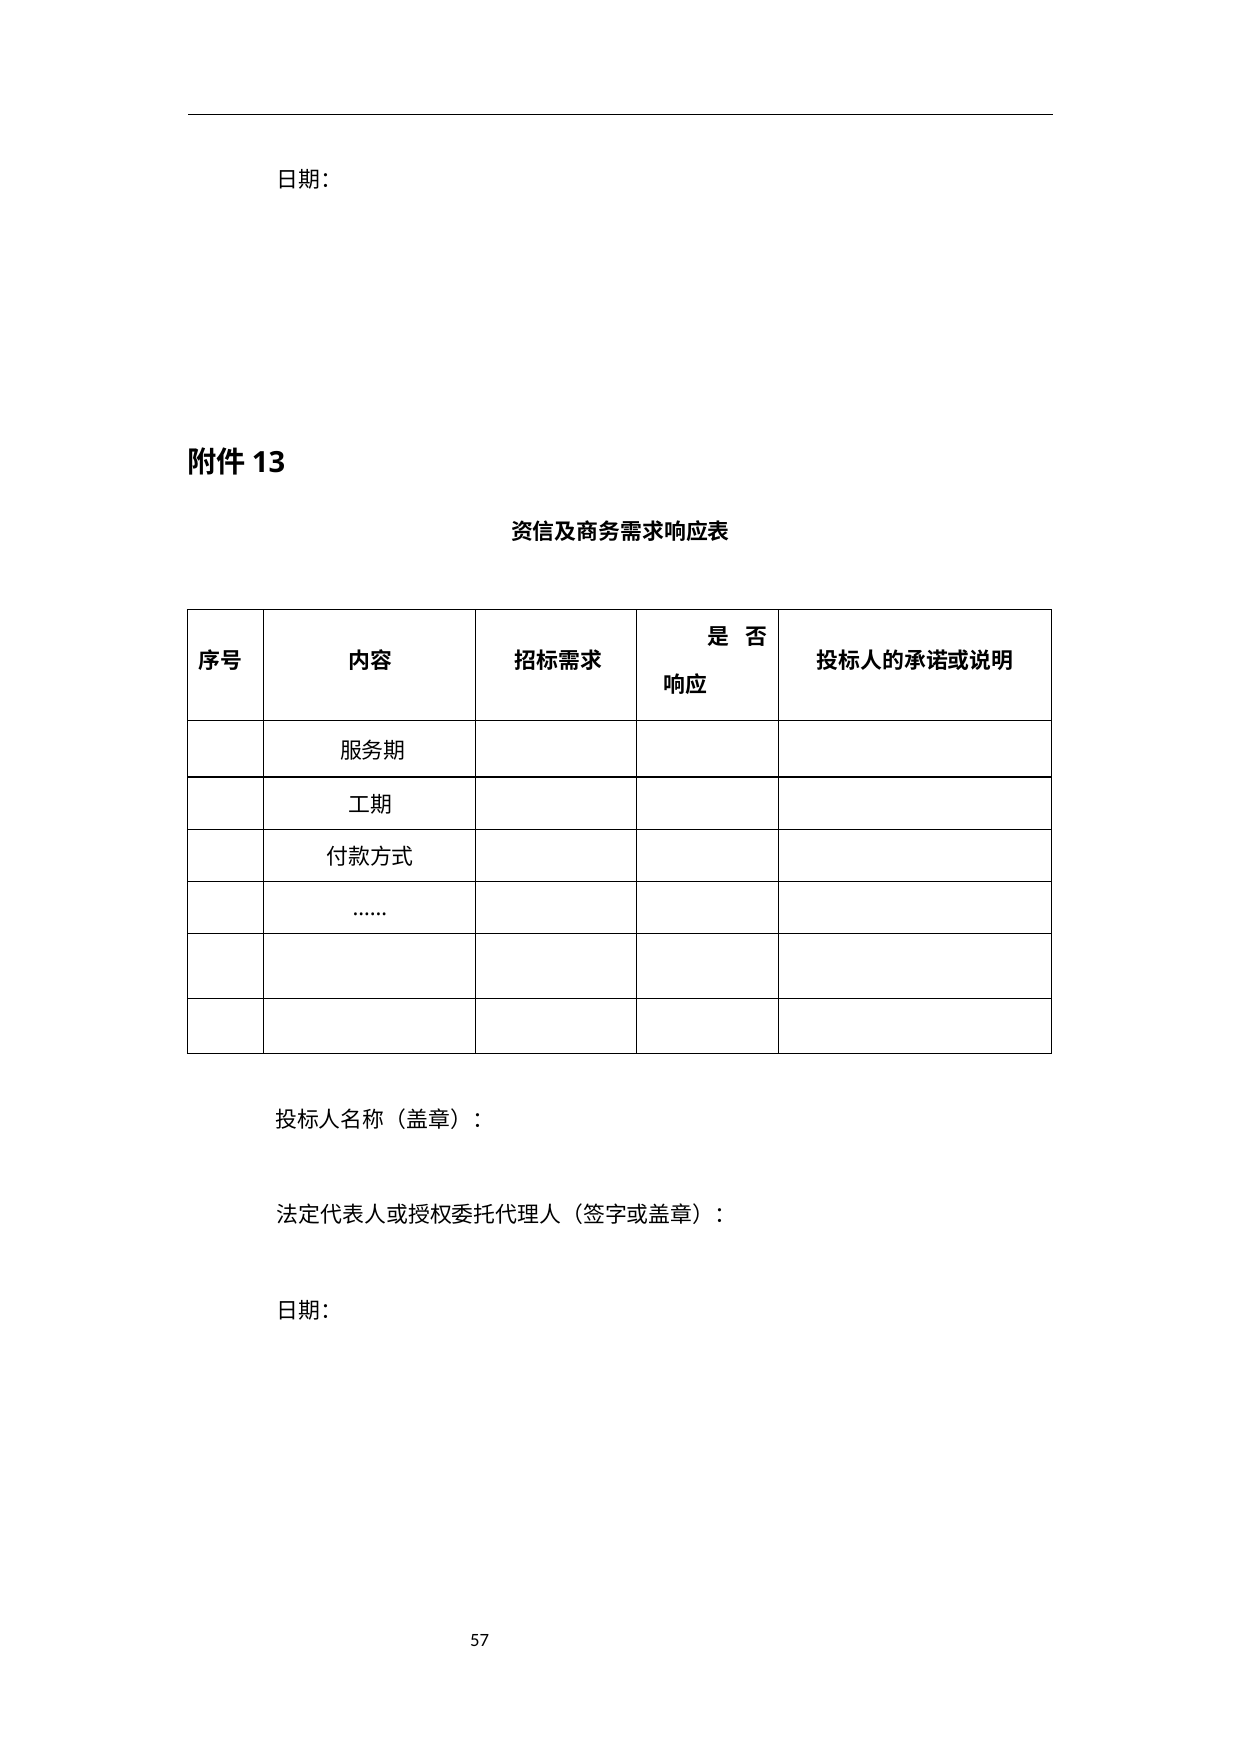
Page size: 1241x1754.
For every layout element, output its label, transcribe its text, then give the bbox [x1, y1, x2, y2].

text 日期： [231, 162, 1053, 194]
table_cell 服务期 [264, 721, 475, 776]
table_cell [779, 721, 1051, 776]
table_cell [476, 882, 636, 933]
table_cell [476, 830, 636, 881]
table_cell [188, 882, 263, 933]
table_cell [779, 882, 1051, 933]
text 资信及商务需求响应表 [187, 513, 1053, 546]
table_cell [637, 999, 778, 1053]
table_cell [476, 778, 636, 828]
table_cell [779, 934, 1051, 998]
table_cell [188, 721, 263, 776]
text 日期： [231, 1293, 1053, 1325]
table_header 是否响应 [637, 610, 778, 720]
table_cell [637, 830, 778, 881]
text 附件13 [187, 427, 1053, 492]
table_header 序号 [188, 610, 263, 720]
table_cell [476, 721, 636, 776]
table_cell [188, 778, 263, 828]
table_cell [779, 830, 1051, 881]
table_cell [476, 934, 636, 998]
table_cell 工期 [264, 778, 475, 828]
table_cell [637, 778, 778, 828]
table_cell [188, 999, 263, 1053]
table_cell …… [264, 882, 475, 933]
table_header 投标人的承诺或说明 [779, 610, 1051, 720]
table_cell [779, 778, 1051, 828]
table_cell [637, 934, 778, 998]
table_cell [476, 999, 636, 1053]
table_cell [264, 934, 475, 998]
table_header 招标需求 [476, 610, 636, 720]
table_cell [264, 999, 475, 1053]
text 投标人名称（盖章）： [231, 1101, 1053, 1134]
table_cell [188, 830, 263, 881]
text 法定代表人或授权委托代理人（签字或盖章）： [231, 1197, 1053, 1229]
table_cell 付款方式 [264, 830, 475, 881]
table_cell [637, 721, 778, 776]
table_cell [188, 934, 263, 998]
table_cell [637, 882, 778, 933]
table_header 内容 [264, 610, 475, 720]
table_cell [779, 999, 1051, 1053]
